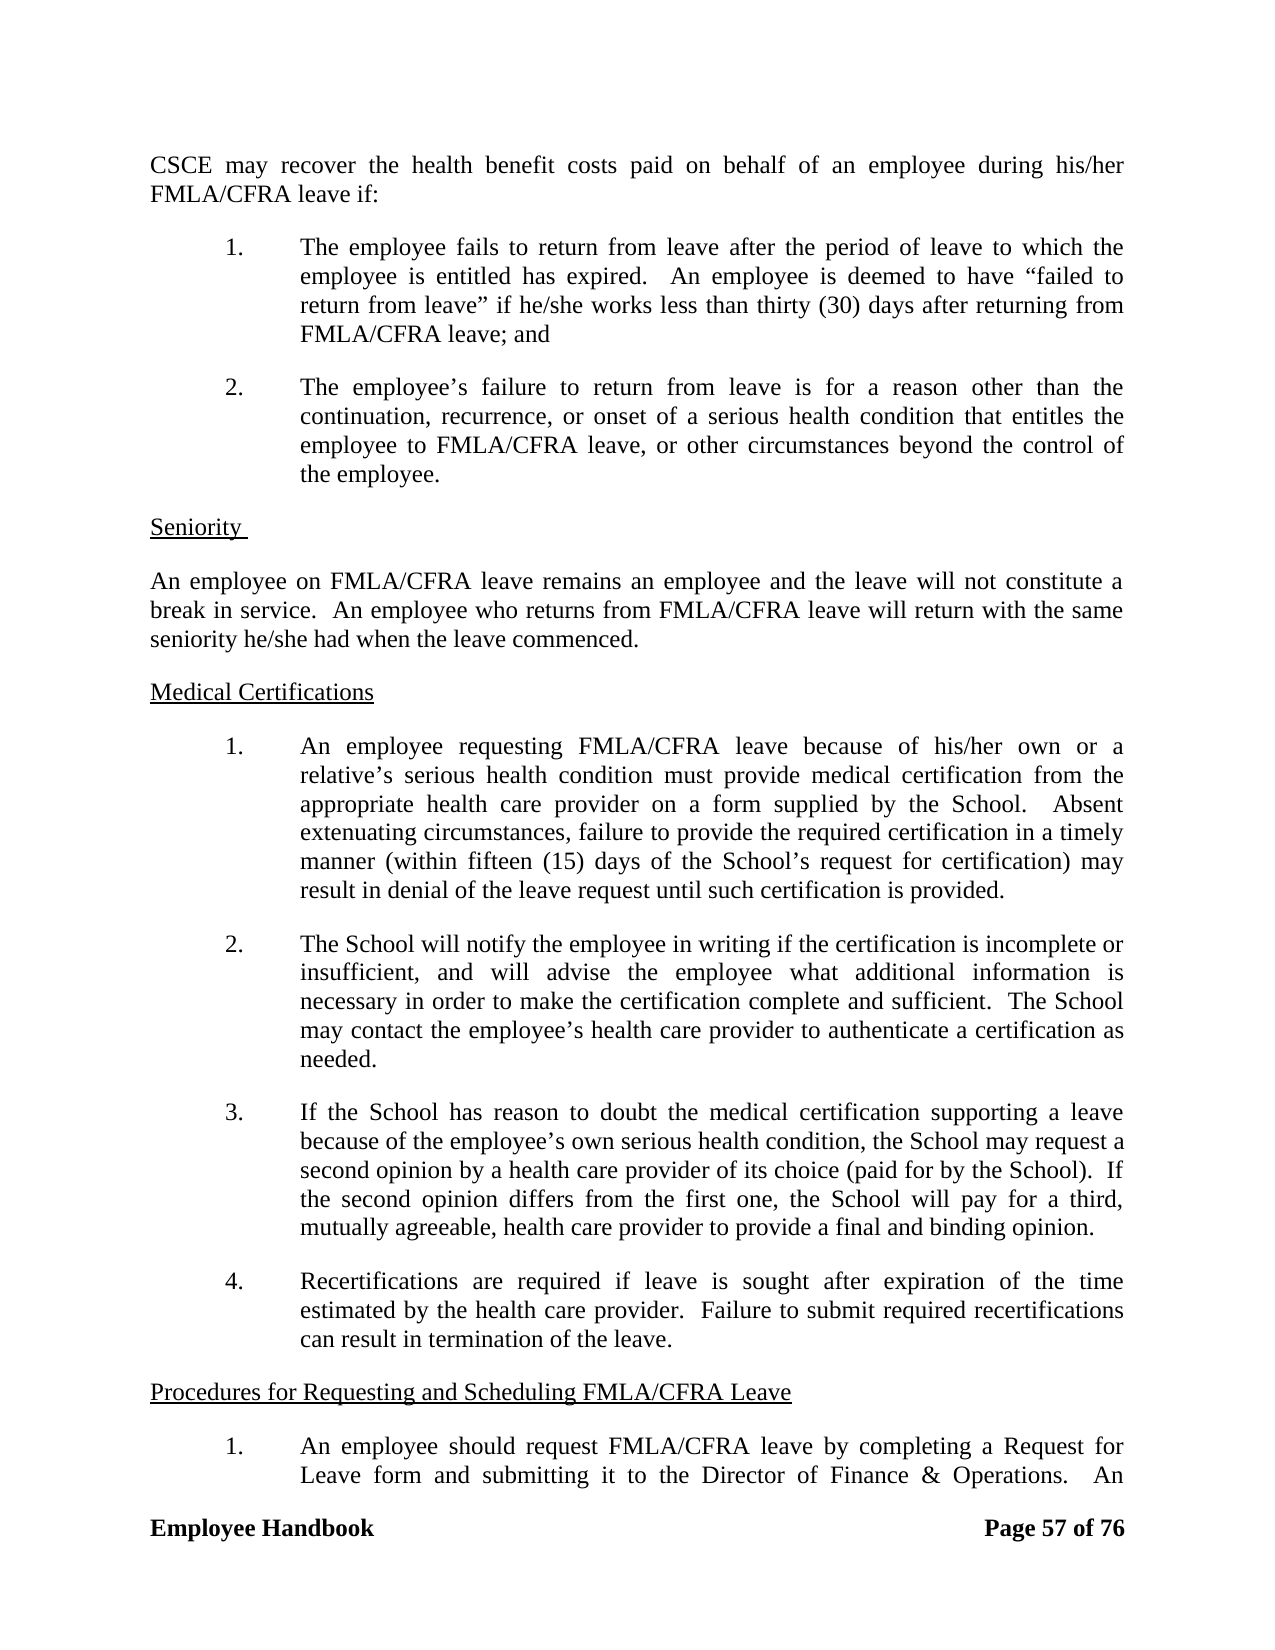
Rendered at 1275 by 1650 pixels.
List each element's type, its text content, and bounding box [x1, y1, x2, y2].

text CSCE may recover the health benefit costs paid on behalf of an employee during his/her FMLA/CFRA leave if: [150, 150, 1125, 207]
list The School will notify the employee in writing if the certification is incomplete or insufficient, and will advise the employee what additional information is necessary in order to make the certification complete and sufficient. The School may contact the employee’s health care provider to authenticate a certification as needed. [225, 929, 1125, 1072]
subtitle Seniority [150, 512, 1125, 541]
list The employee’s failure to return from leave is for a reason other than the continuation, recurrence, or onset of a serious health condition that entitles the employee to FMLA/CFRA leave, or other circumstances beyond the control of the employee. [225, 372, 1125, 487]
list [225, 1431, 1125, 1489]
list Recertifications are required if leave is sought after expiration of the time estimated by the health care provider. Failure to submit required recertifications can result in termination of the leave. [225, 1266, 1125, 1352]
text An employee on FMLA/CFRA leave remains an employee and the leave will not constitute a break in service. An employee who returns from FMLA/CFRA leave will return with the same seniority he/she had when the leave commenced. [150, 566, 1125, 652]
list If the School has reason to doubt the medical certification supporting a leave because of the employee’s own serious health condition, the School may request a second opinion by a health care provider of its choice (paid for by the School). If the second opinion differs from the first one, the School will pay for a third, mutually agreeable, health care provider to provide a final and binding opinion. [225, 1097, 1125, 1241]
list The employee fails to return from leave after the period of leave to which the employee is entitled has expired. An employee is deemed to have “failed to return from leave” if he/she works less than thirty (30) days after returning from FMLA/CFRA leave; and [225, 232, 1125, 347]
list An employee requesting FMLA/CFRA leave because of his/her own or a relative’s serious health condition must provide medical certification from the appropriate health care provider on a form supplied by the School. Absent extenuating circumstances, failure to provide the required certification in a timely manner (within fifteen (15) days of the School’s request for certification) may result in denial of the leave request until such certification is provided. [225, 731, 1125, 904]
subtitle Medical Certifications [150, 677, 1125, 706]
subtitle Procedures for Requesting and Scheduling FMLA/CFRA Leave [150, 1377, 1125, 1406]
